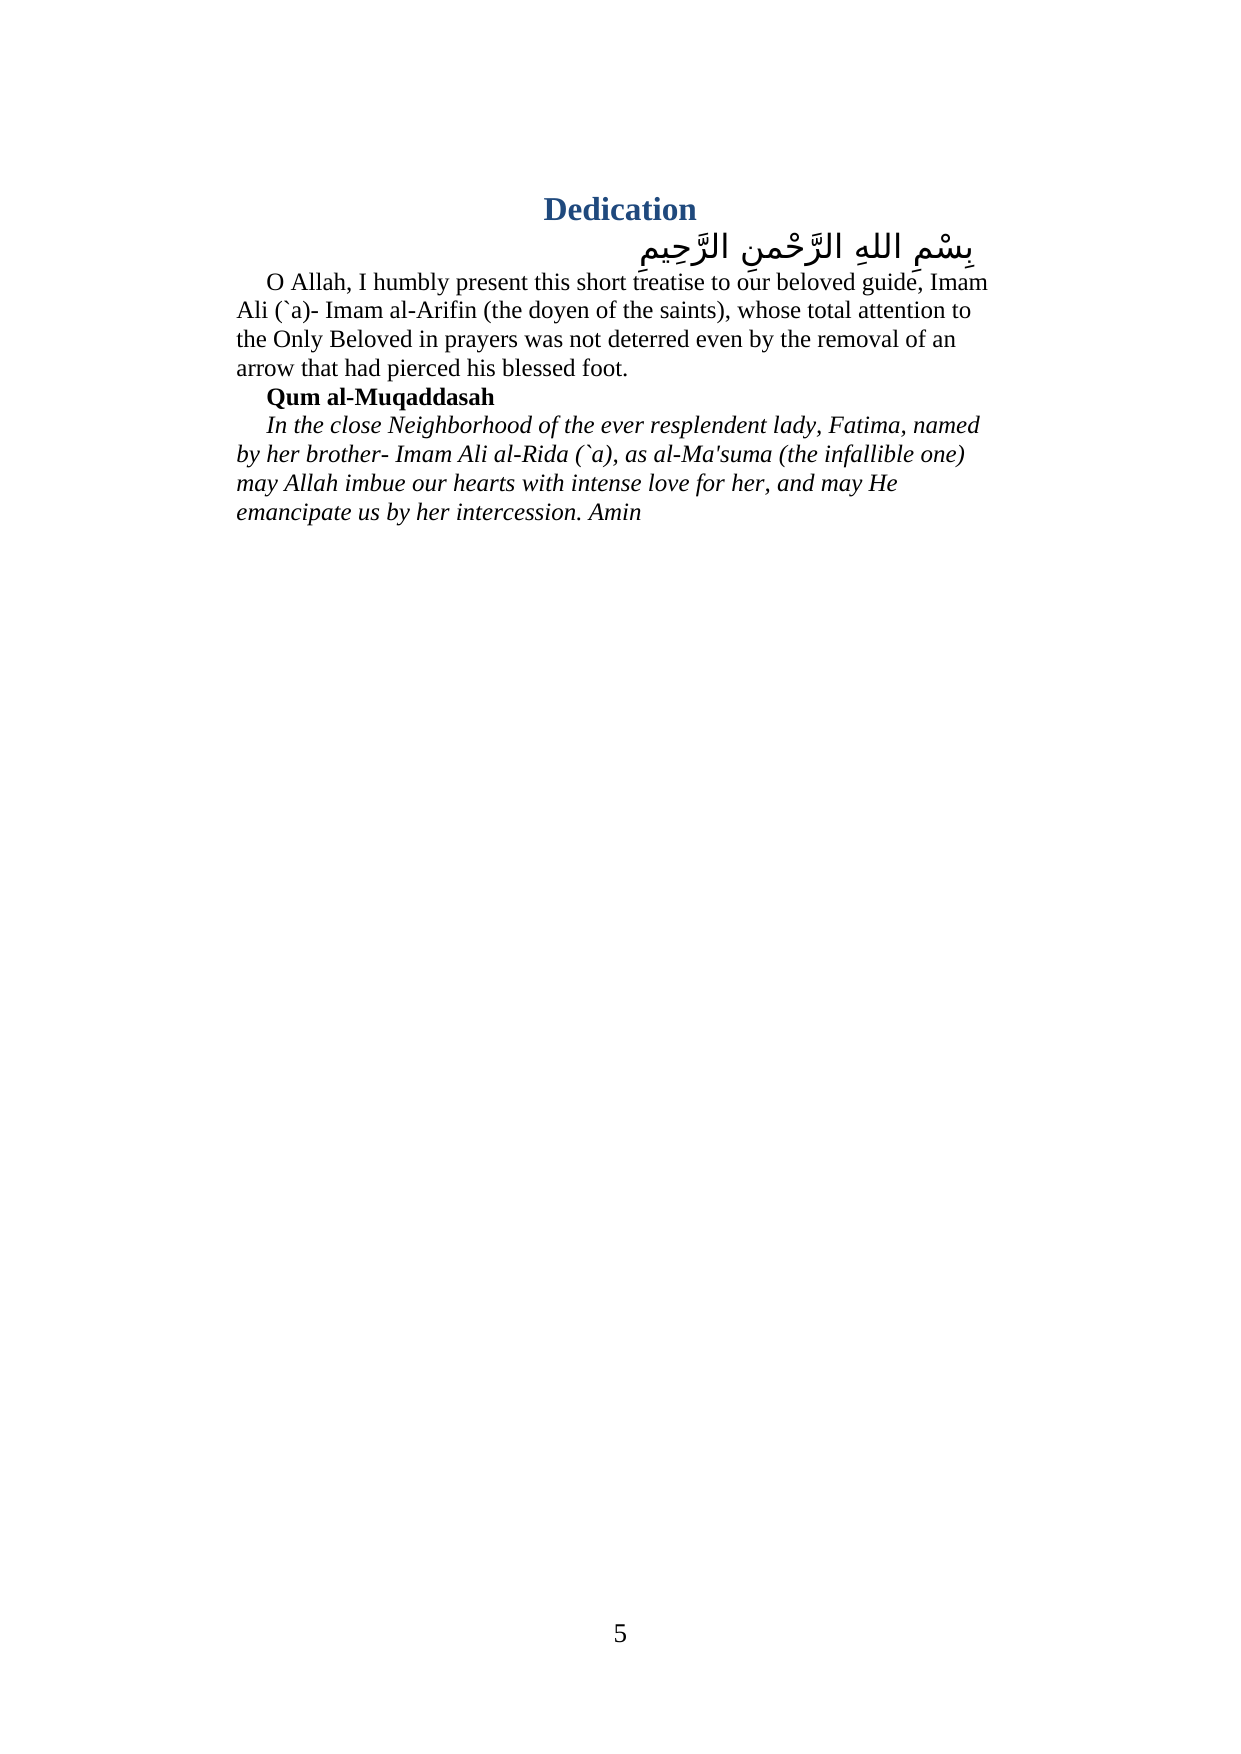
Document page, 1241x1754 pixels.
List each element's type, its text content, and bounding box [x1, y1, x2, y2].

text O Allah, I humbly present this short treatise to our beloved guide, Imam Ali (`a)- Imam al-Arifin (the doyen of the saints), whose total attention to the Only Beloved in prayers was not deterred even by the removal of an arrow that had pierced his blessed foot. [236, 267, 1004, 382]
subtitle Dedication [236, 190, 1004, 228]
text بِسْمِ اللهِ الرَّحْمنِ الرَّحِيمِ [236, 228, 1004, 267]
text In the close Neighborhood of the ever resplendent lady, Fatima, named by her brother- Imam Ali al-Rida (`a), as al-Ma'suma (the infallible one) may Allah imbue our hearts with intense love for her, and may He emancipate us by her intercession. Amin [236, 411, 1004, 526]
text Qum al-Muqaddasah [236, 382, 1004, 411]
